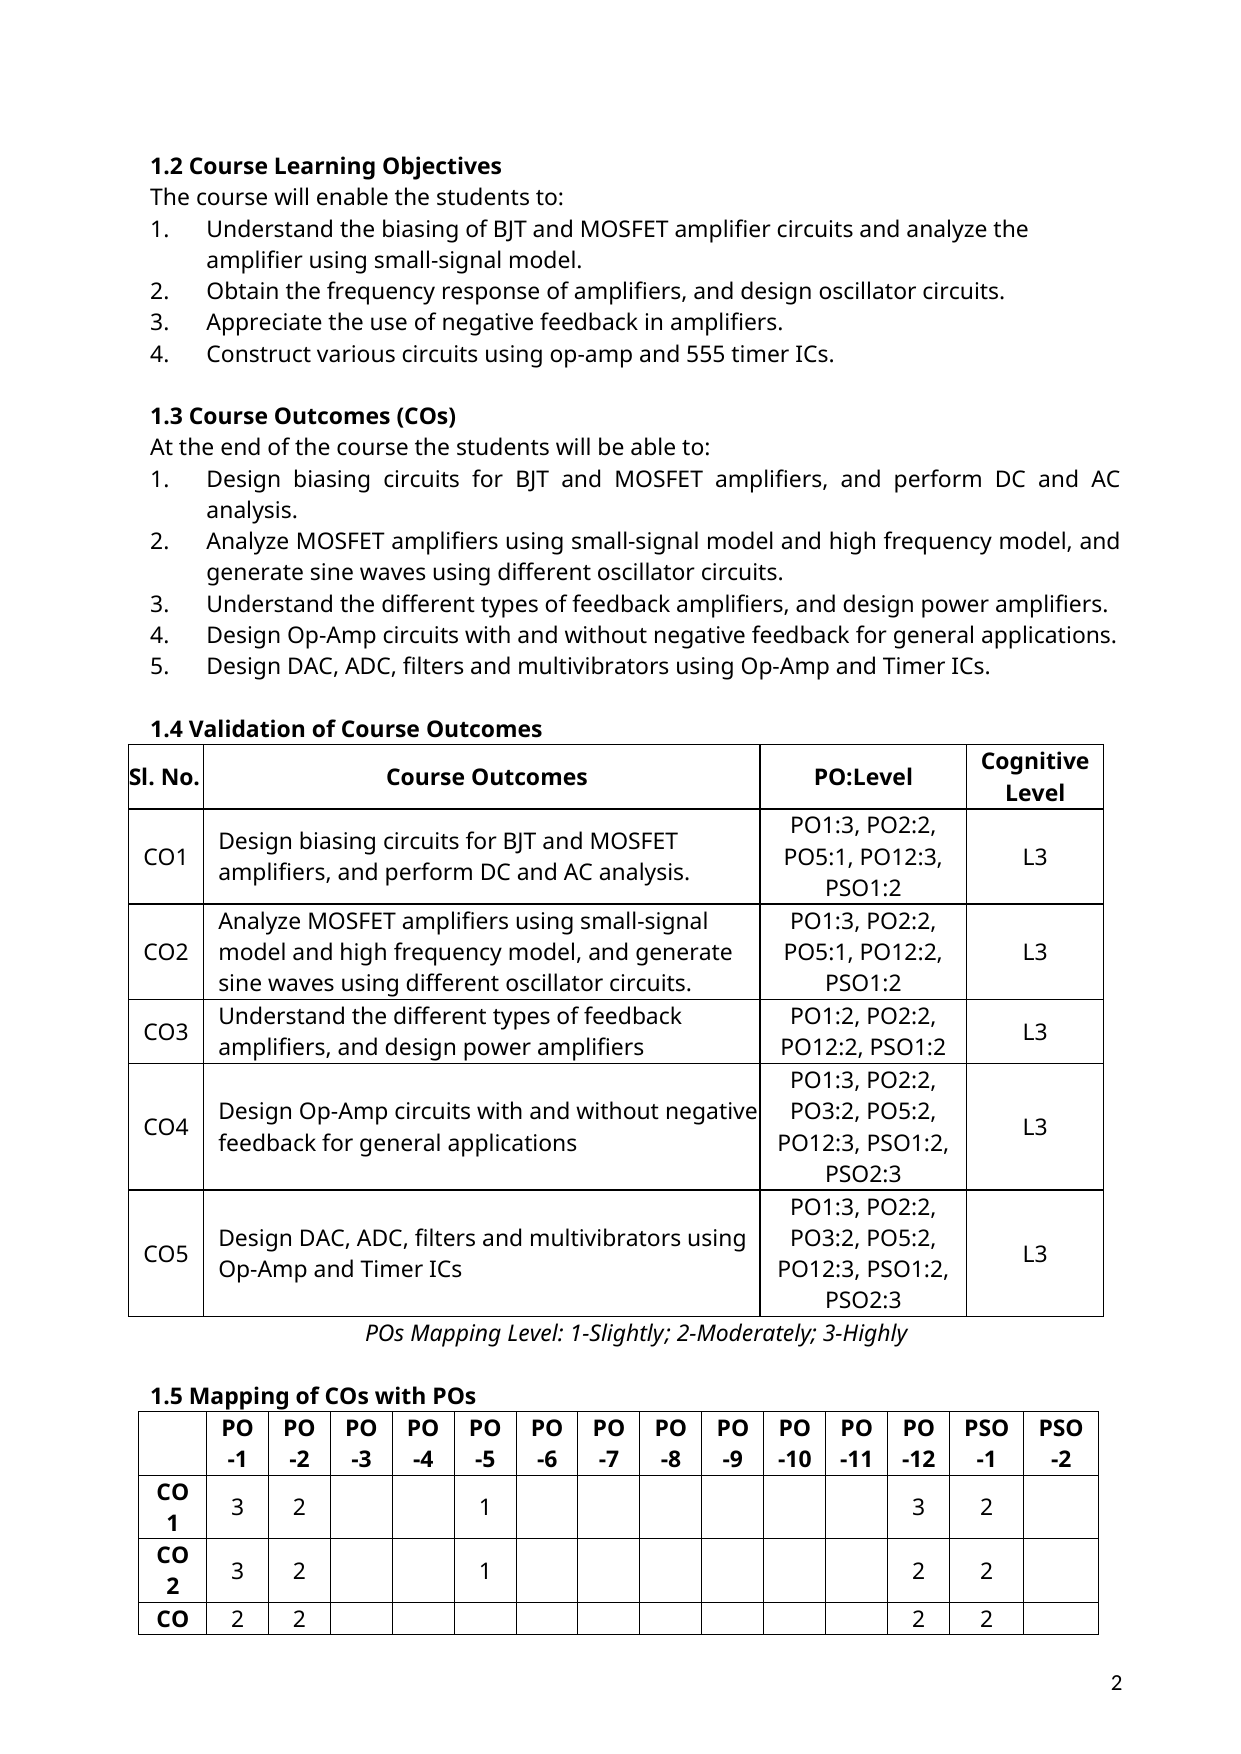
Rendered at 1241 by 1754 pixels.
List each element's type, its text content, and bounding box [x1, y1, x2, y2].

table_header PO-4 [393, 1412, 454, 1474]
table_cell CO5 [129, 1191, 203, 1316]
table_cell Design DAC, ADC, filters and multivibrators using Op-Amp and Timer ICs [204, 1191, 759, 1316]
table_cell CO3 [139, 1603, 206, 1634]
table_cell [702, 1603, 763, 1634]
table_cell [393, 1539, 454, 1602]
table_cell [517, 1476, 577, 1538]
table_cell CO1 [129, 810, 203, 903]
table_header PO-1 [207, 1412, 268, 1474]
table_cell 2 [950, 1603, 1023, 1634]
table_header PO-8 [640, 1412, 701, 1474]
table_header Sl. No. [129, 745, 203, 808]
table_cell [1024, 1603, 1098, 1634]
text 1.2 Course Learning Objectives [150, 150, 1122, 181]
table_cell CO1 [139, 1476, 206, 1538]
table_cell [1024, 1476, 1098, 1538]
text 1.5 Mapping of COs with POs [150, 1380, 1122, 1411]
table_header PO-11 [826, 1412, 887, 1474]
table_cell [764, 1476, 825, 1538]
table_header PO-5 [455, 1412, 516, 1474]
table_cell CO3 [129, 1000, 203, 1062]
table_cell 2 [950, 1476, 1023, 1538]
table_cell [578, 1539, 639, 1602]
table_cell PO1:3, PO2:2, PO3:2, PO5:2, PO12:3, PSO1:2, PSO2:3 [761, 1064, 966, 1189]
text 2. Analyze MOSFET amplifiers using small-signal model and high frequency model, and generate sine waves using different oscillator circuits. [150, 525, 1122, 587]
table_cell 2 [950, 1539, 1023, 1602]
table_cell 3 [207, 1476, 268, 1538]
table_cell 2 [269, 1476, 330, 1538]
text 2. Obtain the frequency response of amplifiers, and design oscillator circuits. [150, 275, 1122, 306]
text 1. Design biasing circuits for BJT and MOSFET amplifiers, and perform DC and AC analysis. [150, 462, 1122, 525]
table_cell L3 [967, 1191, 1103, 1316]
table_header PO-2 [269, 1412, 330, 1474]
table_header PO-6 [517, 1412, 577, 1474]
table_cell [1024, 1539, 1098, 1602]
table_cell 2 [888, 1539, 949, 1602]
table_header PO-3 [331, 1412, 392, 1474]
table_cell PO1:3, PO2:2, PO3:2, PO5:2, PO12:3, PSO1:2, PSO2:3 [761, 1191, 966, 1316]
table_header PO-7 [578, 1412, 639, 1474]
table_cell CO2 [129, 905, 203, 998]
text At the end of the course the students will be able to: [150, 431, 1122, 462]
table_cell 1 [455, 1539, 516, 1602]
table_cell L3 [967, 810, 1103, 903]
table_header PSO-1 [950, 1412, 1023, 1474]
text 4. Design Op-Amp circuits with and without negative feedback for general applications. [150, 619, 1122, 650]
table_cell 2 [269, 1603, 330, 1634]
table_cell [640, 1476, 701, 1538]
table_cell PO1:3, PO2:2, PO5:1, PO12:2, PSO1:2 [761, 905, 966, 998]
table_cell [826, 1476, 887, 1538]
table_cell [393, 1476, 454, 1538]
table_cell [517, 1603, 577, 1634]
table_header Cognitive Level [967, 745, 1103, 808]
table_cell [764, 1603, 825, 1634]
table_cell PO1:2, PO2:2, PO12:2, PSO1:2 [761, 1000, 966, 1062]
table_cell [393, 1603, 454, 1634]
table_cell 2 [269, 1539, 330, 1602]
table_cell Understand the different types of feedback amplifiers, and design power amplifiers [204, 1000, 759, 1062]
table_cell [826, 1603, 887, 1634]
table_cell 2 [888, 1603, 949, 1634]
table_header PO-10 [764, 1412, 825, 1474]
table_cell [331, 1603, 392, 1634]
text 1. Understand the biasing of BJT and MOSFET amplifier circuits and analyze the amplifier using small-signal model. [150, 212, 1122, 275]
table_cell 3 [207, 1539, 268, 1602]
table_cell [578, 1476, 639, 1538]
text The course will enable the students to: [150, 181, 1122, 212]
table_header PO-12 [888, 1412, 949, 1474]
table_cell L3 [967, 1064, 1103, 1189]
table_cell [764, 1539, 825, 1602]
text 1.4 Validation of Course Outcomes [150, 712, 1122, 744]
table_cell L3 [967, 1000, 1103, 1062]
table_cell CO2 [139, 1539, 206, 1602]
table_cell [578, 1603, 639, 1634]
table_cell [331, 1476, 392, 1538]
text 3. Understand the different types of feedback amplifiers, and design power amplifiers. [150, 587, 1122, 619]
table_cell [517, 1539, 577, 1602]
table_cell [702, 1539, 763, 1602]
table_cell [640, 1539, 701, 1602]
table_cell Design biasing circuits for BJT and MOSFET amplifiers, and perform DC and AC analysis. [204, 810, 759, 903]
table_header PO:Level [761, 745, 966, 808]
table_cell Analyze MOSFET amplifiers using small-signal model and high frequency model, and generate sine waves using different oscillator circuits. [204, 905, 759, 998]
text 1.3 Course Outcomes (COs) [150, 400, 1122, 431]
table_cell PO1:3, PO2:2, PO5:1, PO12:3, PSO1:2 [761, 810, 966, 903]
table_header PSO-2 [1024, 1412, 1098, 1474]
text 5. Design DAC, ADC, filters and multivibrators using Op-Amp and Timer ICs. [150, 650, 1122, 681]
table_header Course Outcomes [204, 745, 759, 808]
table_header [139, 1412, 206, 1474]
text 3. Appreciate the use of negative feedback in amplifiers. [150, 306, 1122, 337]
table_cell [331, 1539, 392, 1602]
text 4. Construct various circuits using op-amp and 555 timer ICs. [150, 337, 1122, 369]
table_cell [640, 1603, 701, 1634]
table_cell 3 [888, 1476, 949, 1538]
table_cell CO4 [129, 1064, 203, 1189]
text POs Mapping Level: 1-Slightly ; 2-Moderately; 3-Highly [150, 1317, 1122, 1348]
table_cell [455, 1603, 516, 1634]
table_cell L3 [967, 905, 1103, 998]
table_cell 1 [455, 1476, 516, 1538]
table_cell [702, 1476, 763, 1538]
table_header PO-9 [702, 1412, 763, 1474]
table_cell Design Op-Amp circuits with and without negative feedback for general applications [204, 1064, 759, 1189]
table_cell 2 [207, 1603, 268, 1634]
table_cell [826, 1539, 887, 1602]
